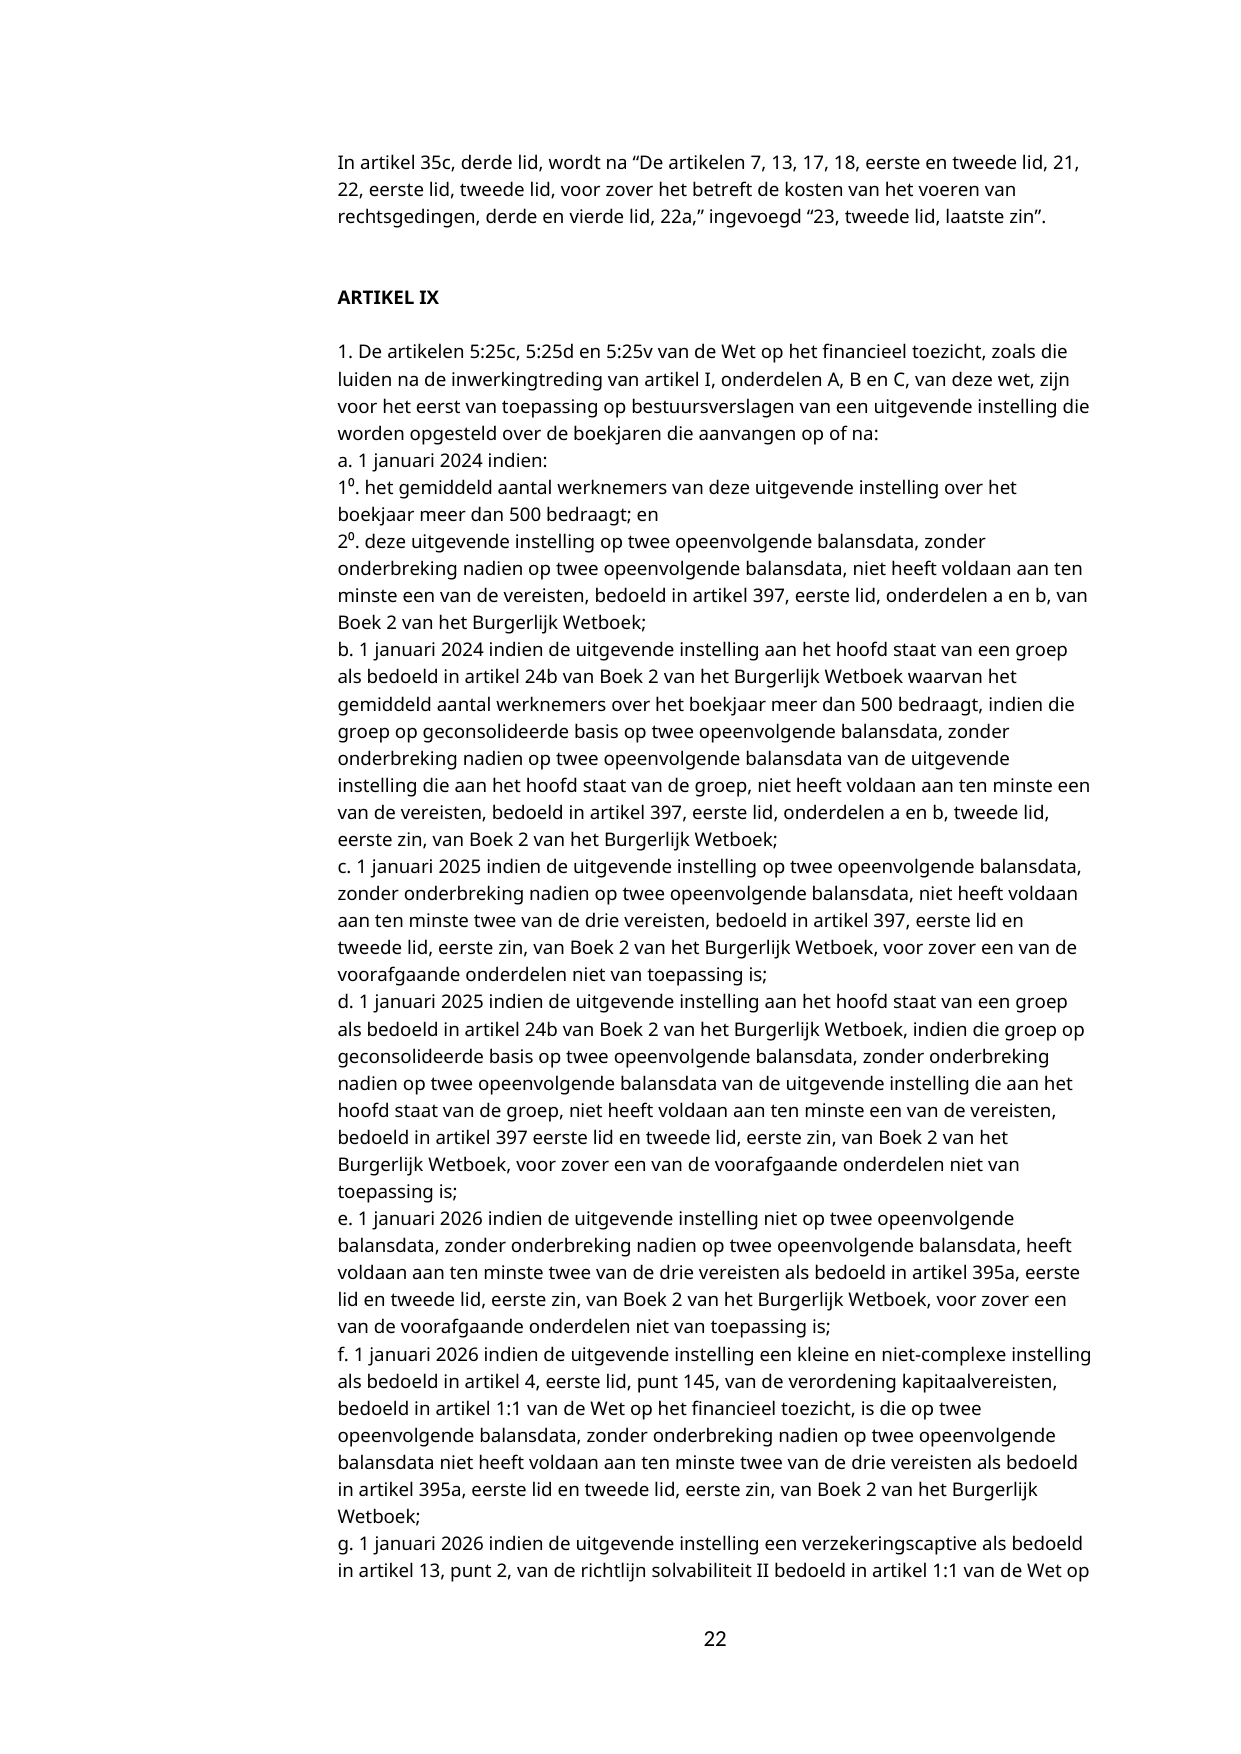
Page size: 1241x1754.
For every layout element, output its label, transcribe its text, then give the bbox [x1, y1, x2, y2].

text ARTIKEL IX [337, 283, 1092, 310]
text c. 1 januari 2025 indien de uitgevende instelling op twee opeenvolgende balansdata, zonder onderbreking nadien op twee opeenvolgende balansdata, niet heeft voldaan aan ten minste twee van de drie vereisten, bedoeld in artikel 397, eerste lid en tweede lid, eerste zin, van Boek 2 van het Burgerlijk Wetboek, voor zover een van de voorafgaande onderdelen niet van toepassing is; [337, 852, 1092, 987]
text 1. De artikelen 5:25c, 5:25d en 5:25v van de Wet op het financieel toezicht, zoals die luiden na de inwerkingtreding van artikel I, onderdelen A, B en C, van deze wet, zijn voor het eerst van toepassing op bestuursverslagen van een uitgevende instelling die worden opgesteld over de boekjaren die aanvangen op of na: [337, 337, 1092, 446]
text In artikel 35c, derde lid, wordt na “De artikelen 7, 13, 17, 18, eerste en tweede lid, 21, 22, eerste lid, tweede lid, voor zover het betreft de kosten van het voeren van rechtsgedingen, derde en vierde lid, 22a,” ingevoegd “23, tweede lid, laatste zin”. [337, 148, 1092, 229]
text e. 1 januari 2026 indien de uitgevende instelling niet op twee opeenvolgende balansdata, zonder onderbreking nadien op twee opeenvolgende balansdata, heeft voldaan aan ten minste twee van de drie vereisten als bedoeld in artikel 395a, eerste lid en tweede lid, eerste zin, van Boek 2 van het Burgerlijk Wetboek, voor zover een van de voorafgaande onderdelen niet van toepassing is; [337, 1204, 1092, 1339]
text d. 1 januari 2025 indien de uitgevende instelling aan het hoofd staat van een groep als bedoeld in artikel 24b van Boek 2 van het Burgerlijk Wetboek, indien die groep op geconsolideerde basis op twee opeenvolgende balansdata, zonder onderbreking nadien op twee opeenvolgende balansdata van de uitgevende instelling die aan het hoofd staat van de groep, niet heeft voldaan aan ten minste een van de vereisten, bedoeld in artikel 397 eerste lid en tweede lid, eerste zin, van Boek 2 van het Burgerlijk Wetboek, voor zover een van de voorafgaande onderdelen niet van toepassing is; [337, 987, 1092, 1204]
text b. 1 januari 2024 indien de uitgevende instelling aan het hoofd staat van een groep als bedoeld in artikel 24b van Boek 2 van het Burgerlijk Wetboek waarvan het gemiddeld aantal werknemers over het boekjaar meer dan 500 bedraagt, indien die groep op geconsolideerde basis op twee opeenvolgende balansdata, zonder onderbreking nadien op twee opeenvolgende balansdata van de uitgevende instelling die aan het hoofd staat van de groep, niet heeft voldaan aan ten minste een van de vereisten, bedoeld in artikel 397, eerste lid, onderdelen a en b, tweede lid, eerste zin, van Boek 2 van het Burgerlijk Wetboek; [337, 635, 1092, 852]
text 1⁰. het gemiddeld aantal werknemers van deze uitgevende instelling over het boekjaar meer dan 500 bedraagt; en [337, 473, 1092, 527]
text 2⁰. deze uitgevende instelling op twee opeenvolgende balansdata, zonder onderbreking nadien op twee opeenvolgende balansdata, niet heeft voldaan aan ten minste een van de vereisten, bedoeld in artikel 397, eerste lid, onderdelen a en b, van Boek 2 van het Burgerlijk Wetboek; [337, 527, 1092, 635]
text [337, 1529, 1092, 1583]
text f. 1 januari 2026 indien de uitgevende instelling een kleine en niet-complexe instelling als bedoeld in artikel 4, eerste lid, punt 145, van de verordening kapitaalvereisten, bedoeld in artikel 1:1 van de Wet op het financieel toezicht, is die op twee opeenvolgende balansdata, zonder onderbreking nadien op twee opeenvolgende balansdata niet heeft voldaan aan ten minste twee van de drie vereisten als bedoeld in artikel 395a, eerste lid en tweede lid, eerste zin, van Boek 2 van het Burgerlijk Wetboek; [337, 1339, 1092, 1529]
text a. 1 januari 2024 indien: [337, 446, 1092, 473]
